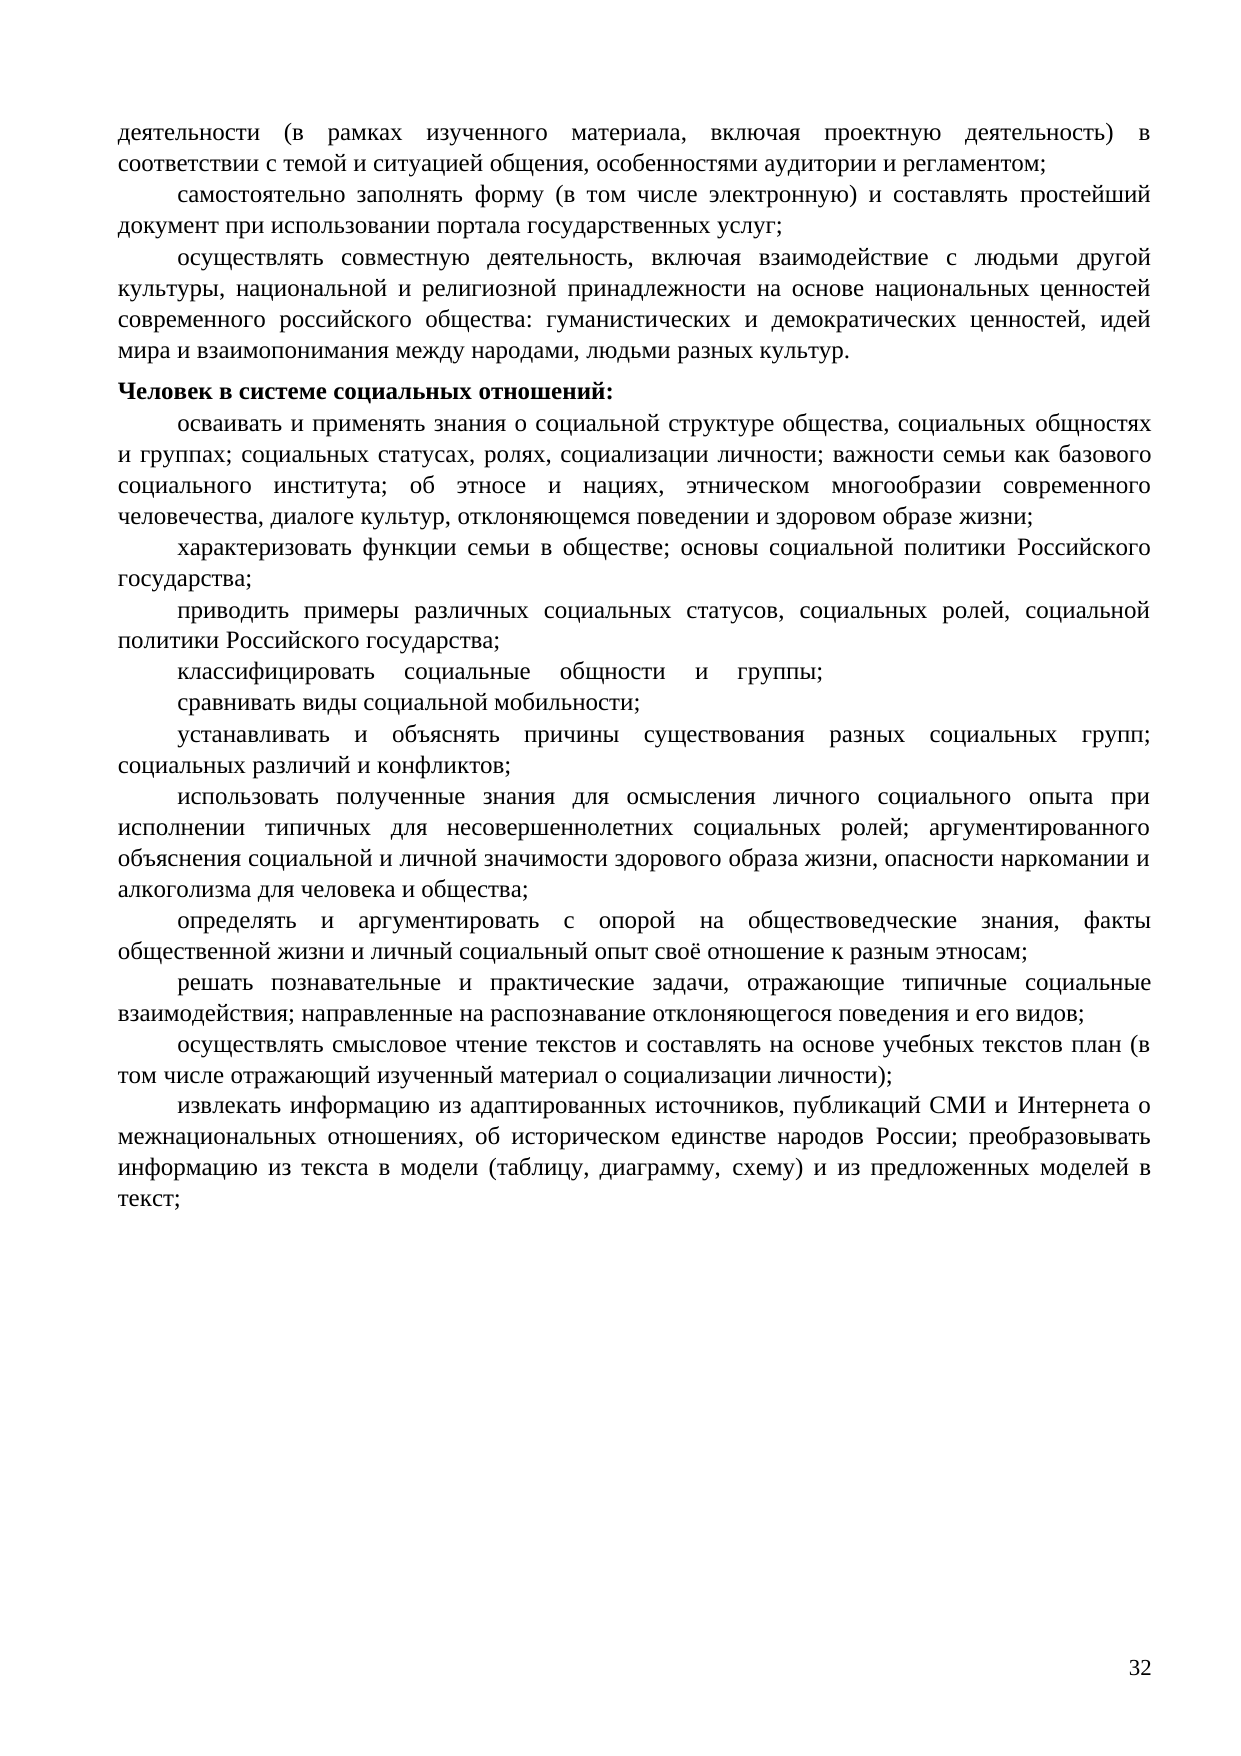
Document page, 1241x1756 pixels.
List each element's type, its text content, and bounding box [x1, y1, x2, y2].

text использовать полученные знания для осмысления личного социального опыта при исполнении типичных для несовершеннолетних социальных ролей; аргументированного объяснения социальной и личной значимости здорового образа жизни, опасности наркомании и алкоголизма для человека и общества; [118, 781, 1150, 903]
text устанавливать и объяснять причины существования разных социальных групп; социальных различий и конфликтов; [118, 719, 1151, 779]
text классифицировать социальные общности и группы; сравнивать виды социальной мобильности; [177, 656, 824, 716]
text осуществлять смысловое чтение текстов и составлять на основе учебных текстов план (в том числе отражающий изученный материал о социализации личности); [118, 1029, 1151, 1088]
text определять и аргументировать с опорой на обществоведческие знания, факты общественной жизни и личный социальный опыт своё отношение к разным этносам; [118, 905, 1152, 965]
text самостоятельно заполнять форму (в том числе электронную) и составлять простейший документ при использовании портала государственных услуг; [118, 179, 1151, 239]
text Человек в системе социальных отношений: [118, 376, 1165, 404]
text осуществлять совместную деятельность, включая взаимодействие с людьми другой культуры, национальной и религиозной принадлежности на основе национальных ценностей современного российского общества: гуманистических и демократических ценностей, идей мира и взаимопонимания между народами, людьми разных культур. [118, 242, 1151, 364]
text извлекать информацию из адаптированных источников, публикаций СМИ и Интернета о межнациональных отношениях, об историческом единстве народов России; преобразовывать информацию из текста в модели (таблицу, диаграмму, схему) и из предложенных моделей в текст; [118, 1090, 1151, 1212]
text деятельности (в рамках изученного материала, включая проектную деятельность) в соответствии с темой и ситуацией общения, особенностями аудитории и регламентом; [118, 117, 1150, 176]
text приводить примеры различных социальных статусов, социальных ролей, социальной политики Российского государства; [118, 595, 1150, 654]
text решать познавательные и практические задачи, отражающие типичные социальные взаимодействия; направленные на распознавание отклоняющегося поведения и его видов; [118, 967, 1152, 1027]
text характеризовать функции семьи в обществе; основы социальной политики Российского государства; [118, 532, 1151, 592]
text осваивать и применять знания о социальной структуре общества, социальных общностях и группах; социальных статусах, ролях, социализации личности; важности семьи как базового социального института; об этносе и нациях, этническом многообразии современного человечества, диалоге культур, отклоняющемся поведении и здоровом образе жизни; [118, 408, 1151, 529]
